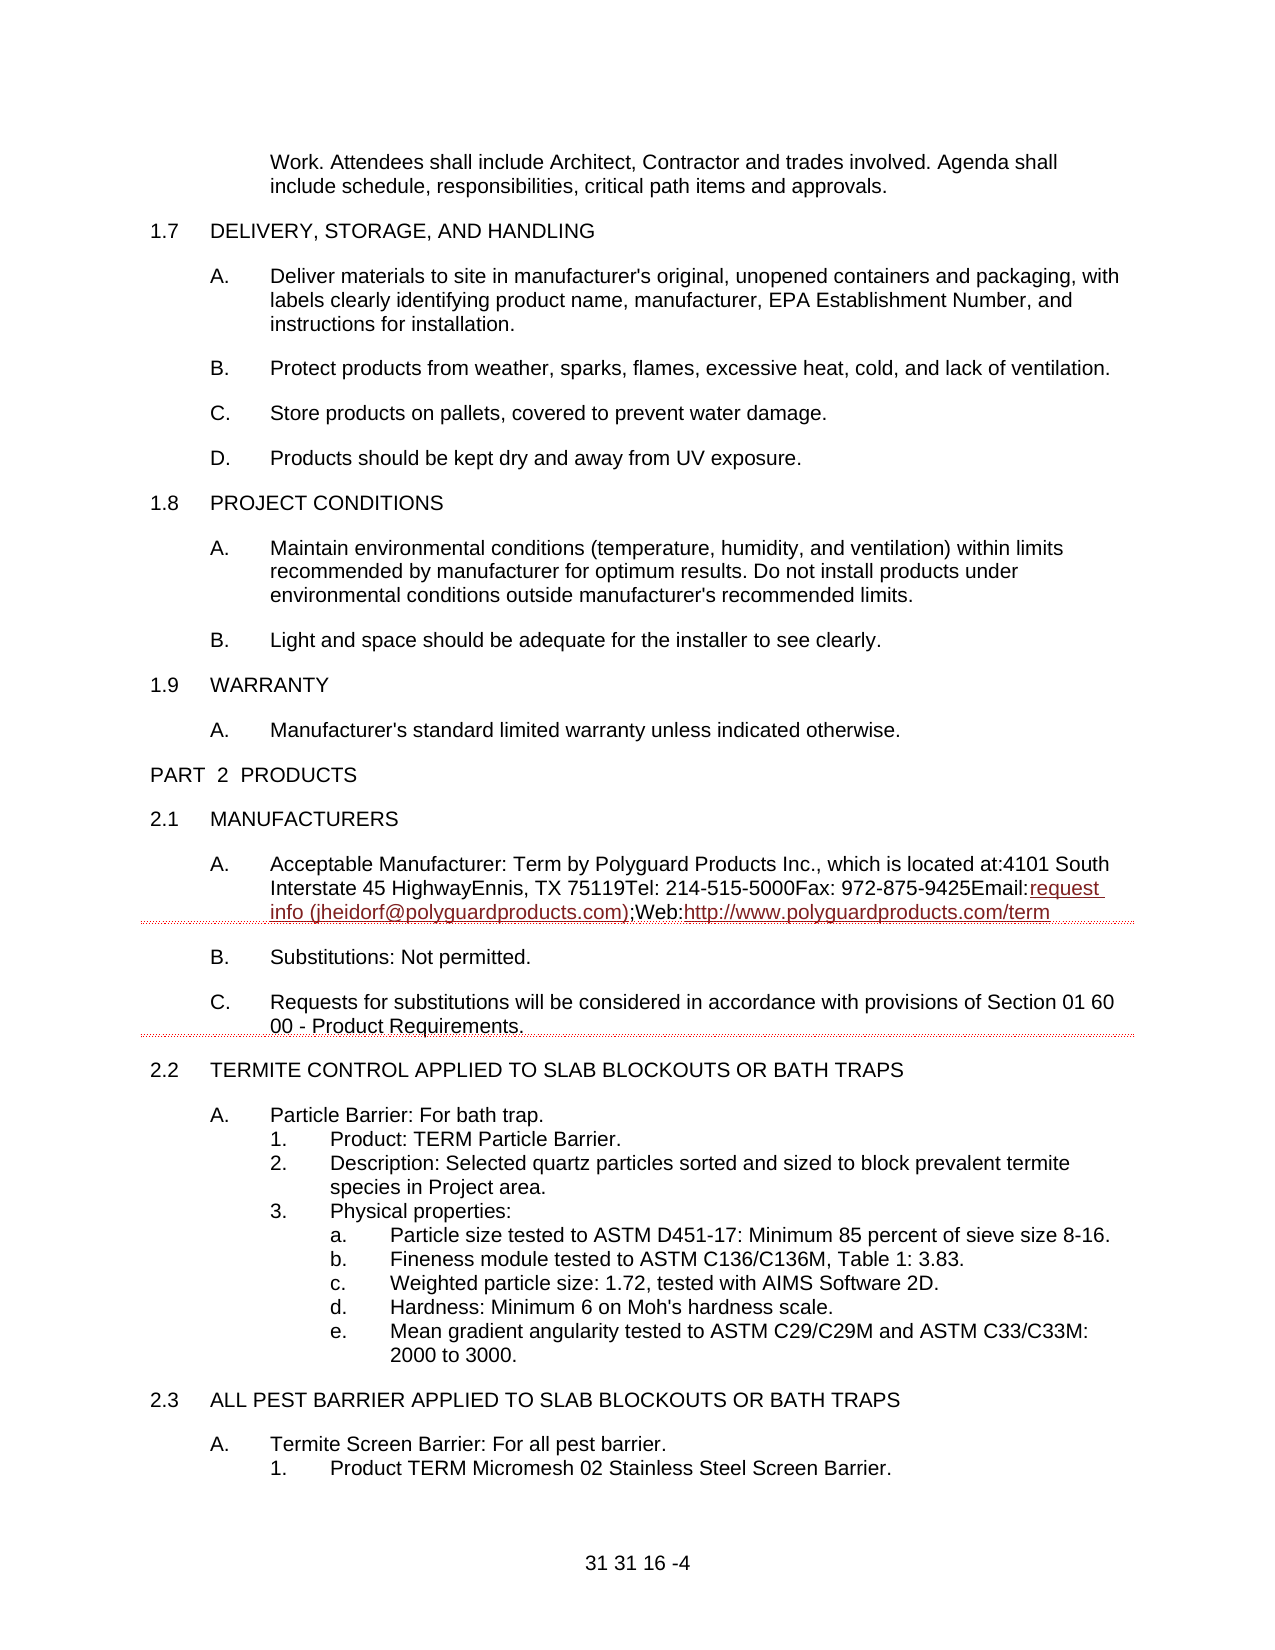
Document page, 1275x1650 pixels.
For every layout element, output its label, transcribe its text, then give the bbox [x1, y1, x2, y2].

list Products should be kept dry and away from UV exposure. [210, 446, 1125, 470]
list DELIVERY, STORAGE, AND HANDLING [150, 219, 1125, 243]
list Particle Barrier: For bath trap. [210, 1103, 1125, 1127]
list Acceptable Manufacturer: Term by Polyguard Products Inc., which is located at:4101 South Interstate 45 HighwayEnnis, TX 75119Tel: 214-515-5000Fax: 972-875-9425Email: request info (jheidorf@polyguardproducts.com);Web: http://www.polyguardproducts.com/term [210, 852, 1125, 924]
list Light and space should be adequate for the installer to see clearly. [210, 628, 1125, 652]
list Substitutions: Not permitted. [210, 945, 1125, 969]
list PRODUCTS [150, 762, 1125, 786]
list Deliver materials to site in manufacturer's original, unopened containers and packaging, with labels clearly identifying product name, manufacturer, EPA Establishment Number, and instructions for installation. [210, 263, 1125, 335]
list Maintain environmental conditions (temperature, humidity, and ventilation) within limits recommended by manufacturer for optimum results. Do not install products under environmental conditions outside manufacturer's recommended limits. [210, 535, 1125, 607]
list Weighted particle size: 1.72, tested with AIMS Software 2D. [330, 1271, 1125, 1295]
list TERMITE CONTROL APPLIED TO SLAB BLOCKOUTS OR BATH TRAPS [150, 1058, 1125, 1082]
list MANUFACTURERS [150, 807, 1125, 831]
list WARRANTY [150, 673, 1125, 697]
list Protect products from weather, sparks, flames, excessive heat, cold, and lack of ventilation. [210, 356, 1125, 380]
list Fineness module tested to ASTM C136/C136M, Table 1: 3.83. [330, 1247, 1125, 1271]
list Termite Screen Barrier: For all pest barrier. [210, 1432, 1125, 1456]
list Mean gradient angularity tested to ASTM C29/C29M and ASTM C33/C33M: 2000 to 3000. [330, 1319, 1125, 1367]
list Store products on pallets, covered to prevent water damage. [210, 401, 1125, 425]
list Requests for substitutions will be considered in accordance with provisions of Section 01 60 00 - Product Requirements. [210, 989, 1125, 1037]
list Product TERM Micromesh 02 Stainless Steel Screen Barrier. [270, 1456, 1125, 1480]
list ALL PEST BARRIER APPLIED TO SLAB BLOCKOUTS OR BATH TRAPS [150, 1387, 1125, 1411]
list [210, 150, 1125, 198]
list Description: Selected quartz particles sorted and sized to block prevalent termite species in Project area. [270, 1151, 1125, 1199]
list Hardness: Minimum 6 on Moh's hardness scale. [330, 1295, 1125, 1319]
list Manufacturer's standard limited warranty unless indicated otherwise. [210, 718, 1125, 742]
list PROJECT CONDITIONS [150, 491, 1125, 514]
list Particle size tested to ASTM D451-17: Minimum 85 percent of sieve size 8-16. [330, 1223, 1125, 1247]
list Physical properties: [270, 1199, 1125, 1223]
list Product: TERM Particle Barrier. [270, 1127, 1125, 1151]
